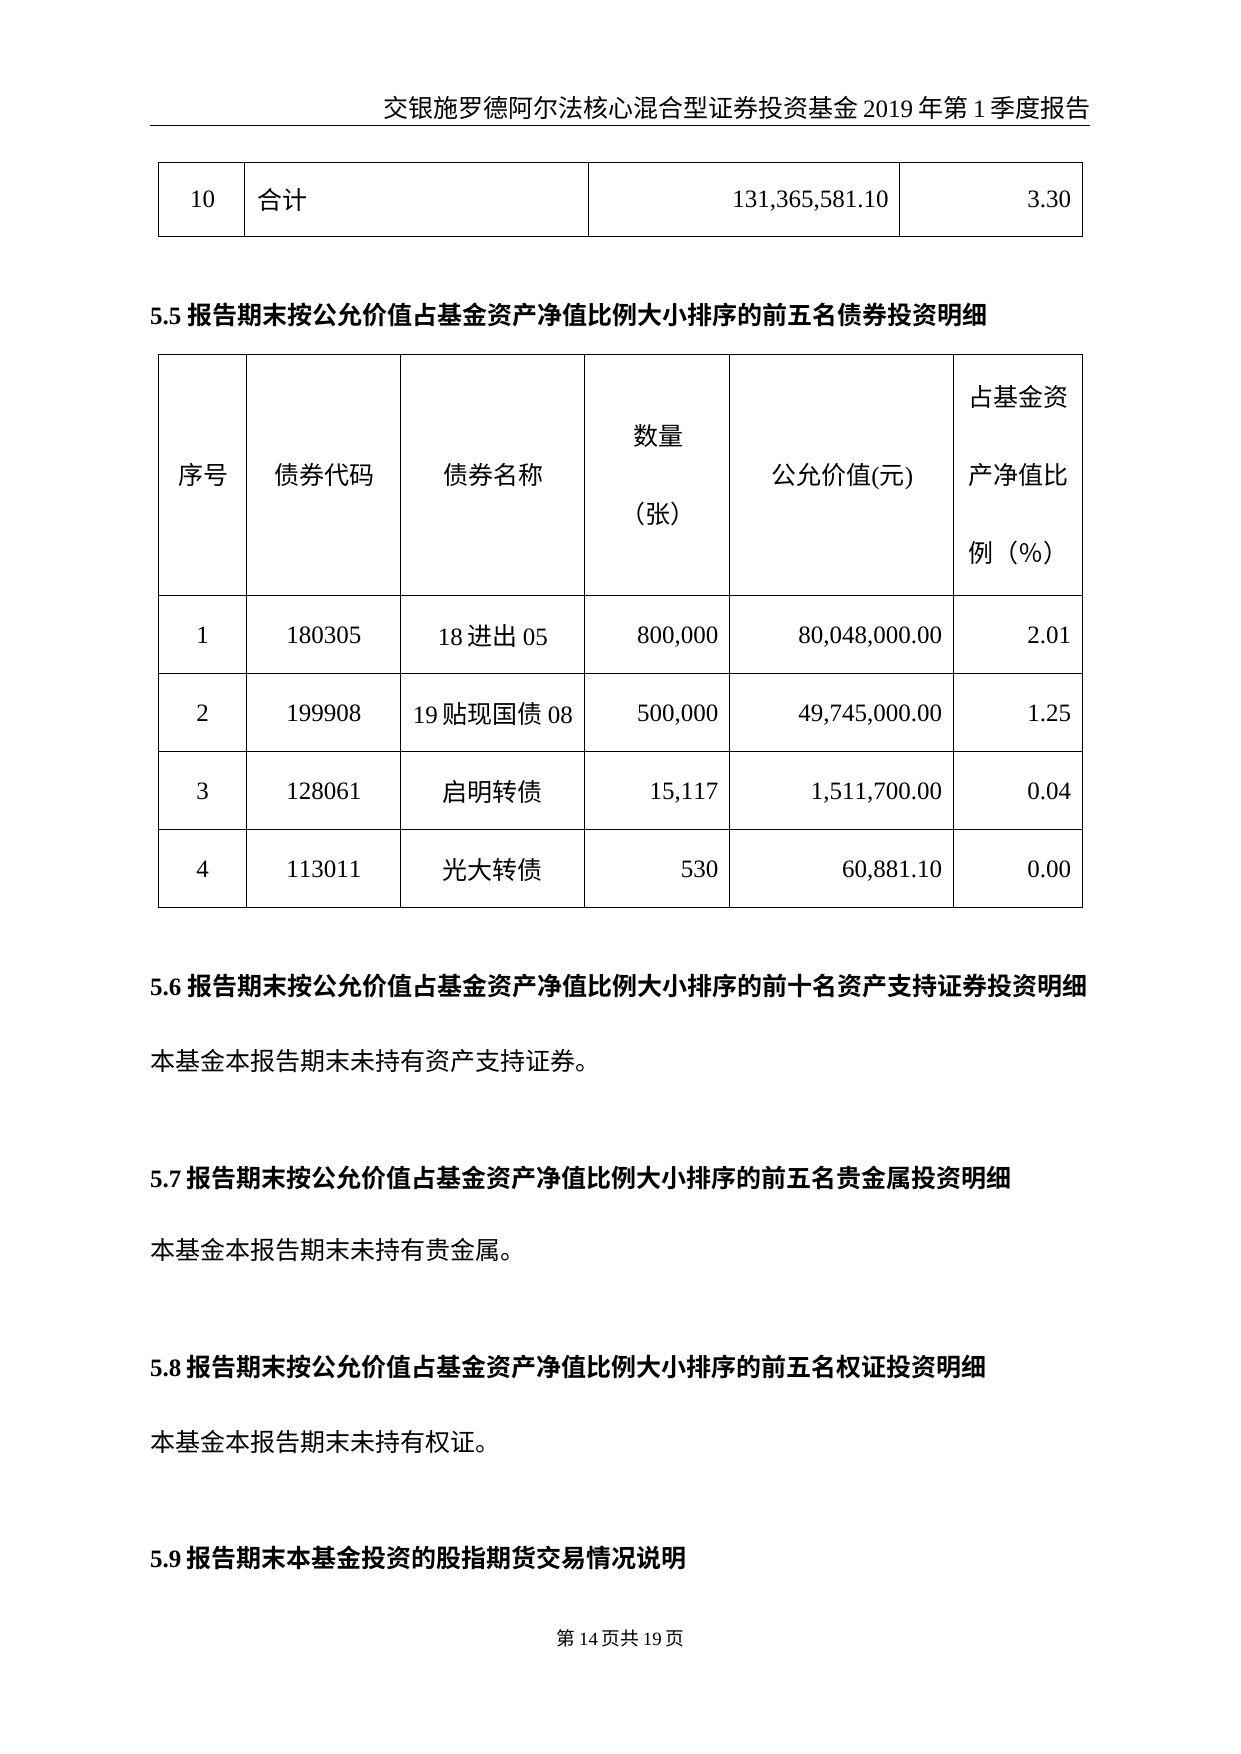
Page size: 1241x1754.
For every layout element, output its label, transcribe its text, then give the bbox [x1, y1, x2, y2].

table_cell 3 [159, 752, 246, 829]
table_cell 80,048,000.00 [730, 596, 953, 673]
table_header 序号 [159, 355, 246, 595]
text 5.9报告期末本基金投资的股指期货交易情况说明 [150, 1524, 1090, 1589]
table_cell 15,117 [585, 752, 729, 829]
table_header 债券名称 [401, 355, 584, 595]
text 5.7报告期末按公允价值占基金资产净值比例大小排序的前五名贵金属投资明细 [150, 1144, 1090, 1209]
table_header 公允价值(元) [730, 355, 953, 595]
table_header 数量（张） [585, 355, 729, 595]
table_cell 2 [159, 674, 246, 751]
table_cell 1 [159, 596, 246, 673]
table_cell 113011 [247, 830, 400, 907]
table_cell 0.04 [954, 752, 1082, 829]
table_cell 4 [159, 830, 246, 907]
table_cell 800,000 [585, 596, 729, 673]
table_cell 128061 [247, 752, 400, 829]
table_cell 2.01 [954, 596, 1082, 673]
table_cell 合计 [245, 163, 588, 236]
table_cell 500,000 [585, 674, 729, 751]
text 5.8报告期末按公允价值占基金资产净值比例大小排序的前五名权证投资明细 [150, 1333, 1090, 1398]
text 本基金本报告期末未持有权证。 [150, 1408, 1090, 1473]
table_cell 131,365,581.10 [589, 163, 899, 236]
table_cell 0.00 [954, 830, 1082, 907]
table_cell 530 [585, 830, 729, 907]
table_cell 1.25 [954, 674, 1082, 751]
table_cell 19贴现国债08 [401, 674, 584, 751]
table_cell 10 [159, 163, 244, 236]
table_cell 180305 [247, 596, 400, 673]
text 5.5 报告期末按公允价值占基金资产净值比例大小排序的前五名债券投资明细 [150, 281, 1090, 346]
table_header 债券代码 [247, 355, 400, 595]
table_header 占基金资产净值比例（％） [954, 355, 1082, 595]
table_cell 18进出05 [401, 596, 584, 673]
text 本基金本报告期末未持有贵金属。 [150, 1216, 1090, 1281]
table_cell 3.30 [900, 163, 1082, 236]
table_cell 49,745,000.00 [730, 674, 953, 751]
text 本基金本报告期末未持有资产支持证券。 [150, 1027, 1090, 1092]
table_cell 199908 [247, 674, 400, 751]
table_cell 光大转债 [401, 830, 584, 907]
table_cell 启明转债 [401, 752, 584, 829]
table_cell 1,511,700.00 [730, 752, 953, 829]
table_cell 60,881.10 [730, 830, 953, 907]
text 5.6 报告期末按公允价值占基金资产净值比例大小排序的前十名资产支持证券投资明细 [150, 952, 1090, 1017]
